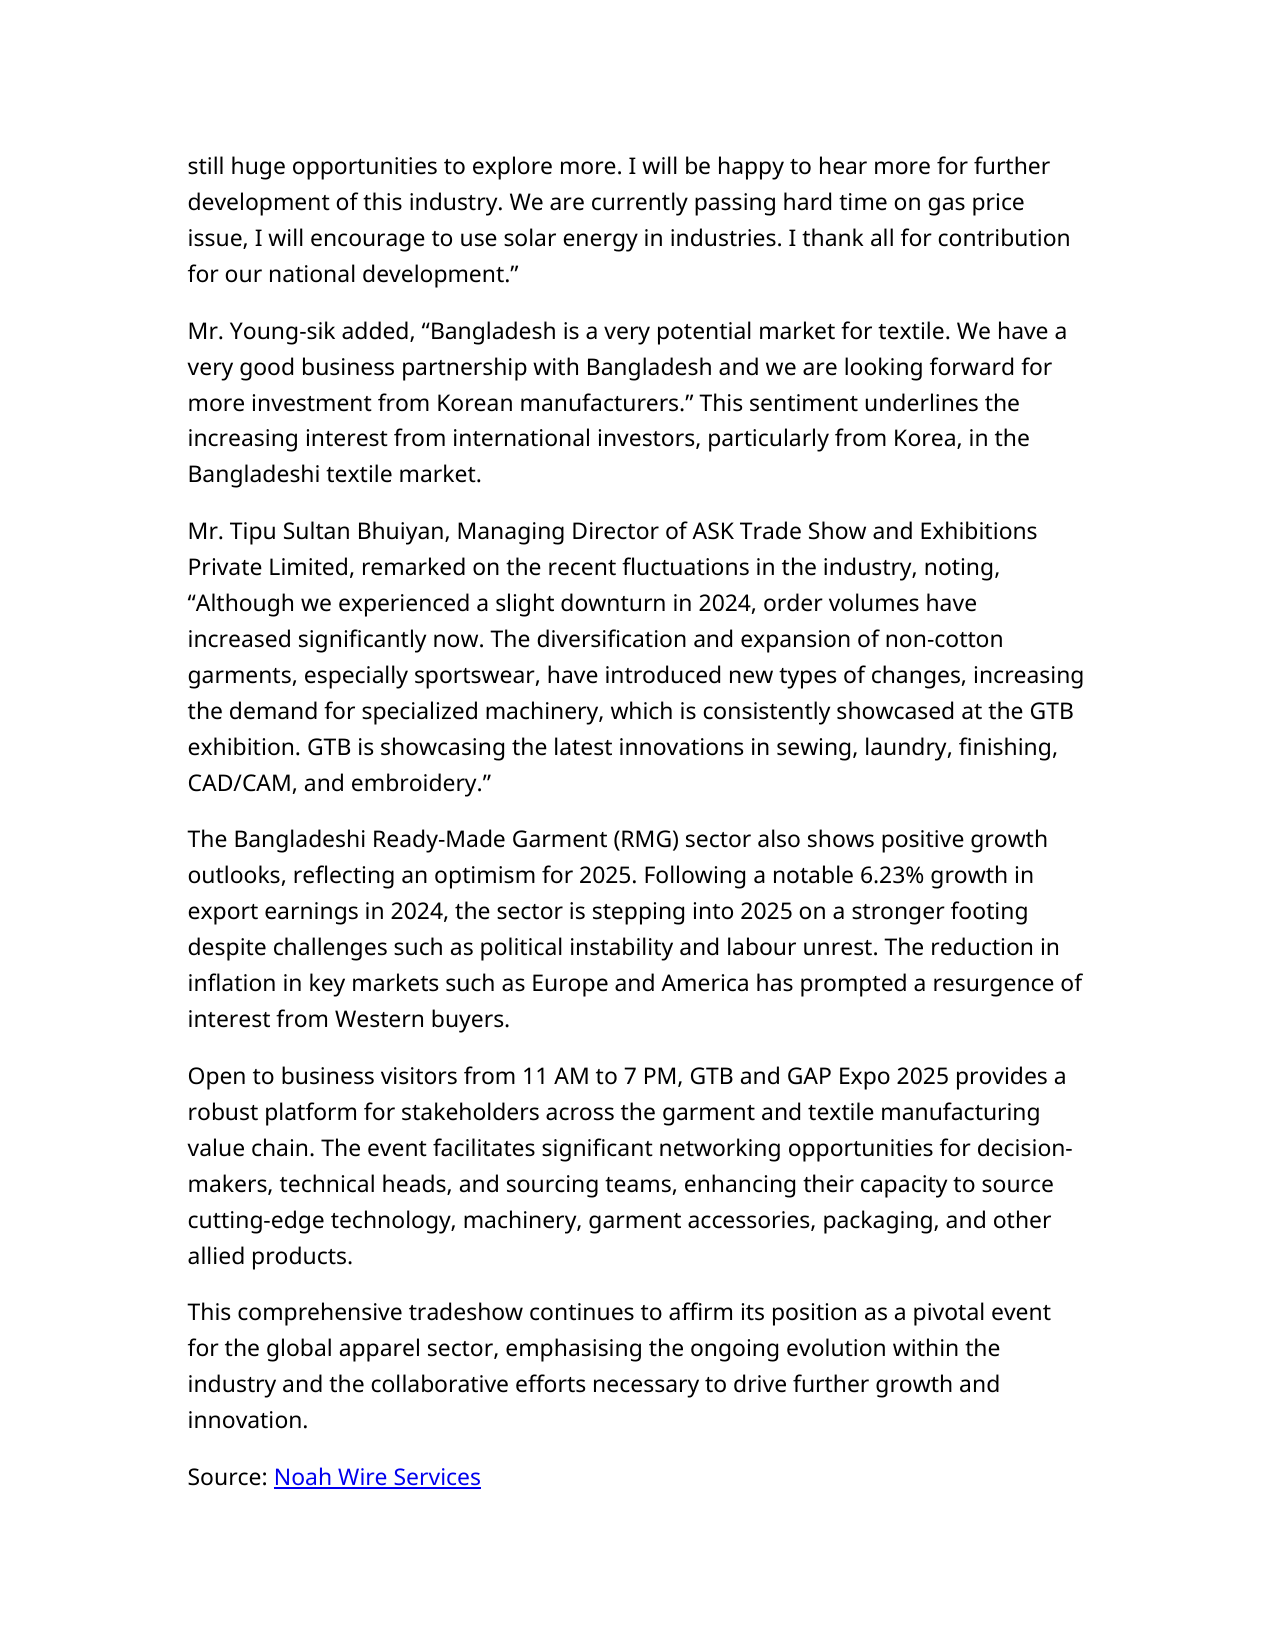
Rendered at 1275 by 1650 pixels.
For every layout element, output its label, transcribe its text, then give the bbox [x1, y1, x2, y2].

text Mr. Young-sik added, “Bangladesh is a very potential market for textile. We have a very good business partnership with Bangladesh and we are looking forward for more investment from Korean manufacturers.” This sentiment underlines the increasing interest from international investors, particularly from Korea, in the Bangladeshi textile market. [187, 314, 1087, 489]
text Open to business visitors from 11 AM to 7 PM, GTB and GAP Expo 2025 provides a robust platform for stakeholders across the garment and textile manufacturing value chain. The event facilitates significant networking opportunities for decision-makers, technical heads, and sourcing teams, enhancing their capacity to source cutting-edge technology, machinery, garment accessories, packaging, and other allied products. [187, 1060, 1087, 1271]
text This comprehensive tradeshow continues to affirm its position as a pivotal event for the global apparel sector, emphasising the ongoing evolution within the industry and the collaborative efforts necessary to drive further growth and innovation. [187, 1296, 1087, 1435]
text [187, 150, 1087, 289]
text Source: Noah Wire Services [187, 1461, 1087, 1492]
text The Bangladeshi Ready-Made Garment (RMG) sector also shows positive growth outlooks, reflecting an optimism for 2025. Following a notable 6.23% growth in export earnings in 2024, the sector is stepping into 2025 on a stronger footing despite challenges such as political instability and labour unrest. The reduction in inflation in key markets such as Europe and America has prompted a resurgence of interest from Western buyers. [187, 823, 1087, 1034]
text Mr. Tipu Sultan Bhuiyan, Managing Director of ASK Trade Show and Exhibitions Private Limited, remarked on the recent fluctuations in the industry, noting, “Although we experienced a slight downturn in 2024, order volumes have increased significantly now. The diversification and expansion of non-cotton garments, especially sportswear, have introduced new types of changes, increasing the demand for specialized machinery, which is consistently showcased at the GTB exhibition. GTB is showcasing the latest innovations in sewing, laundry, finishing, CAD/CAM, and embroidery.” [187, 515, 1087, 798]
